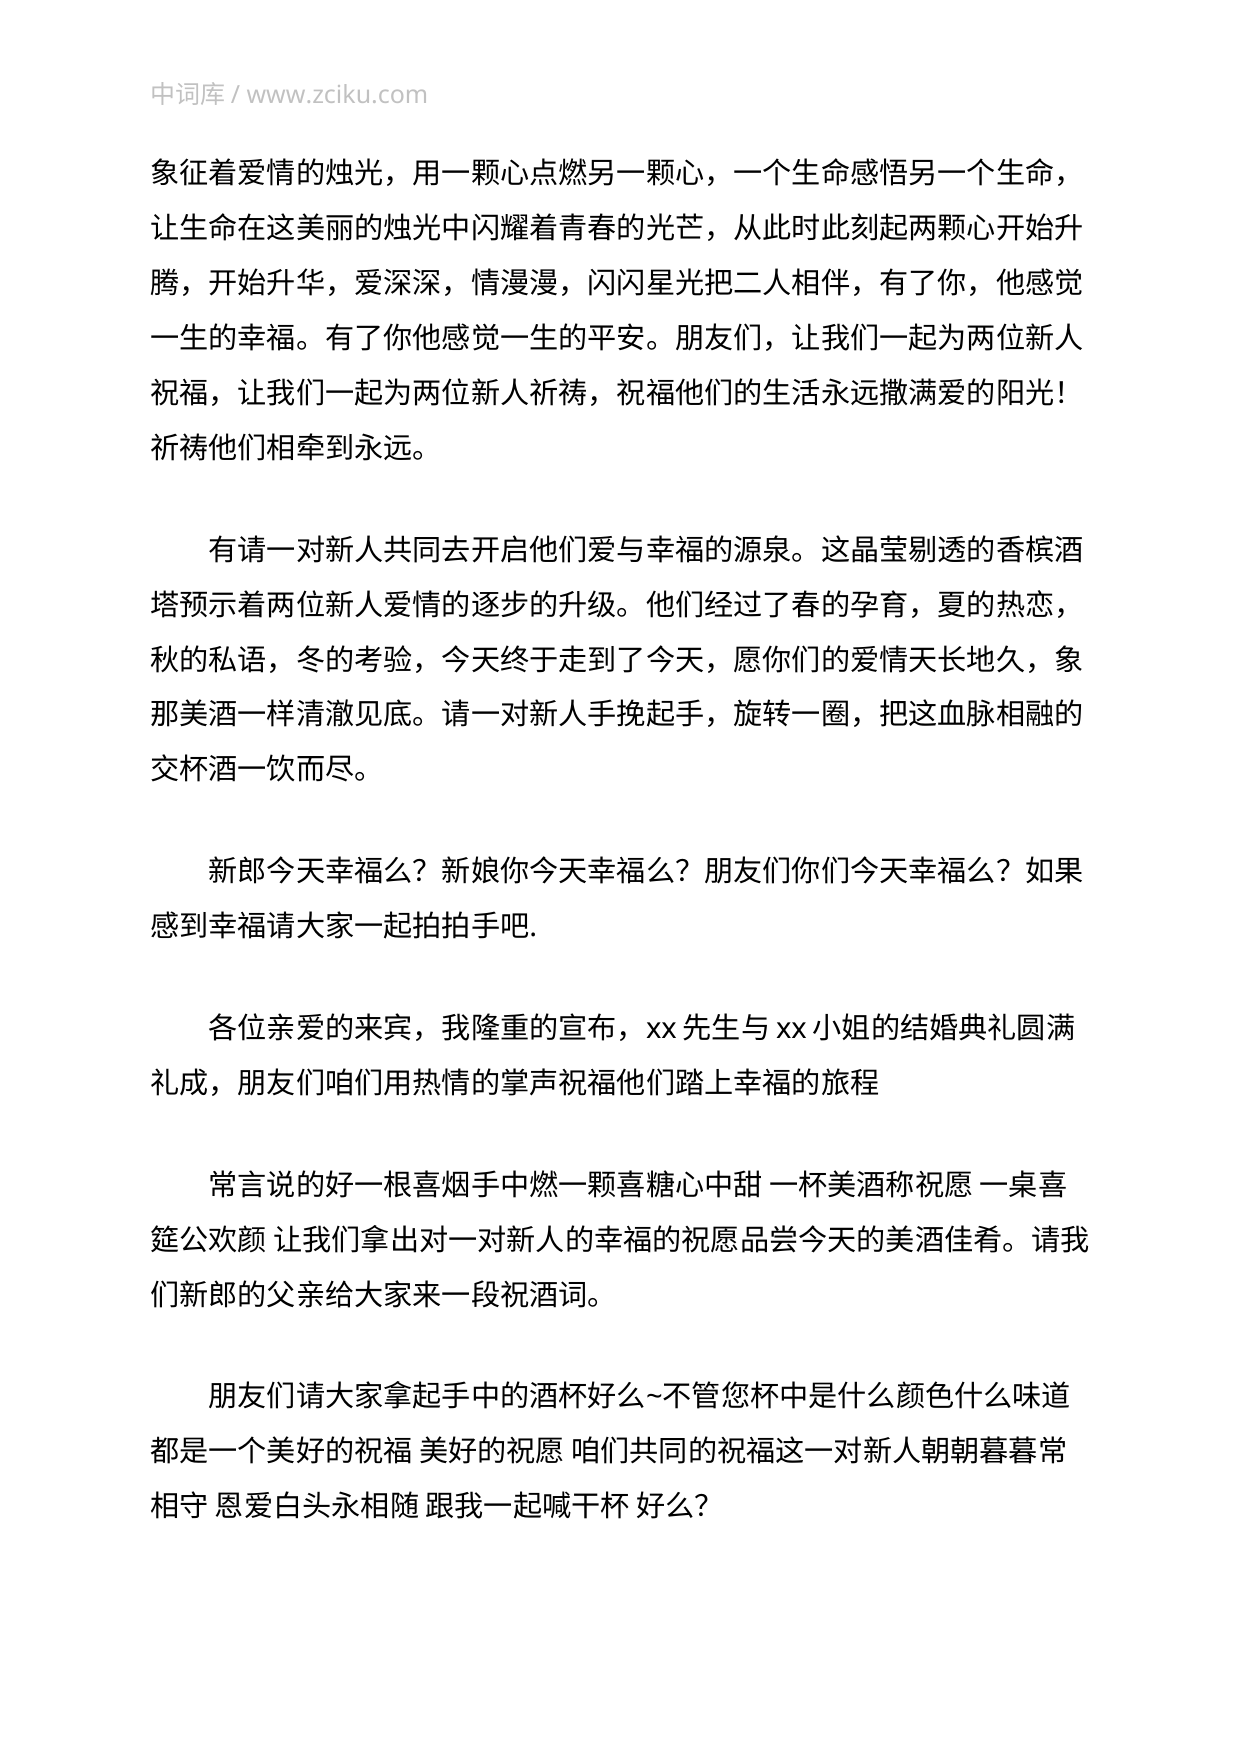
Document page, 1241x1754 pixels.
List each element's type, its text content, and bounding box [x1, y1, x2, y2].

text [150, 150, 1090, 467]
text 各位亲爱的来宾，我隆重的宣布，xx先生与xx小姐的结婚典礼圆满礼成，朋友们咱们用热情的掌声祝福他们踏上幸福的旅程 [150, 1004, 1090, 1102]
text 有请一对新人共同去开启他们爱与幸福的源泉。这晶莹剔透的香槟酒塔预示着两位新人爱情的逐步的升级。他们经过了春的孕育，夏的热恋，秋的私语，冬的考验，今天终于走到了今天，愿你们的爱情天长地久，象那美酒一样清澈见底。请一对新人手挽起手，旋转一圈，把这血脉相融的交杯酒一饮而尽。 [150, 526, 1090, 788]
text 朋友们请大家拿起手中的酒杯好么~不管您杯中是什么颜色什么味道都是一个美好的祝福 美好的祝愿 咱们共同的祝福这一对新人朝朝暮暮常相守 恩爱白头永相随 跟我一起喊干杯 好么？ [150, 1373, 1090, 1525]
text 常言说的好一根喜烟手中燃一颗喜糖心中甜 一杯美酒称祝愿 一桌喜筵公欢颜 让我们拿出对一对新人的幸福的祝愿品尝今天的美酒佳肴。请我们新郎的父亲给大家来一段祝酒词。 [150, 1161, 1090, 1313]
text 新郎今天幸福么？新娘你今天幸福么？朋友们你们今天幸福么？如果感到幸福请大家一起拍拍手吧. [150, 848, 1090, 945]
